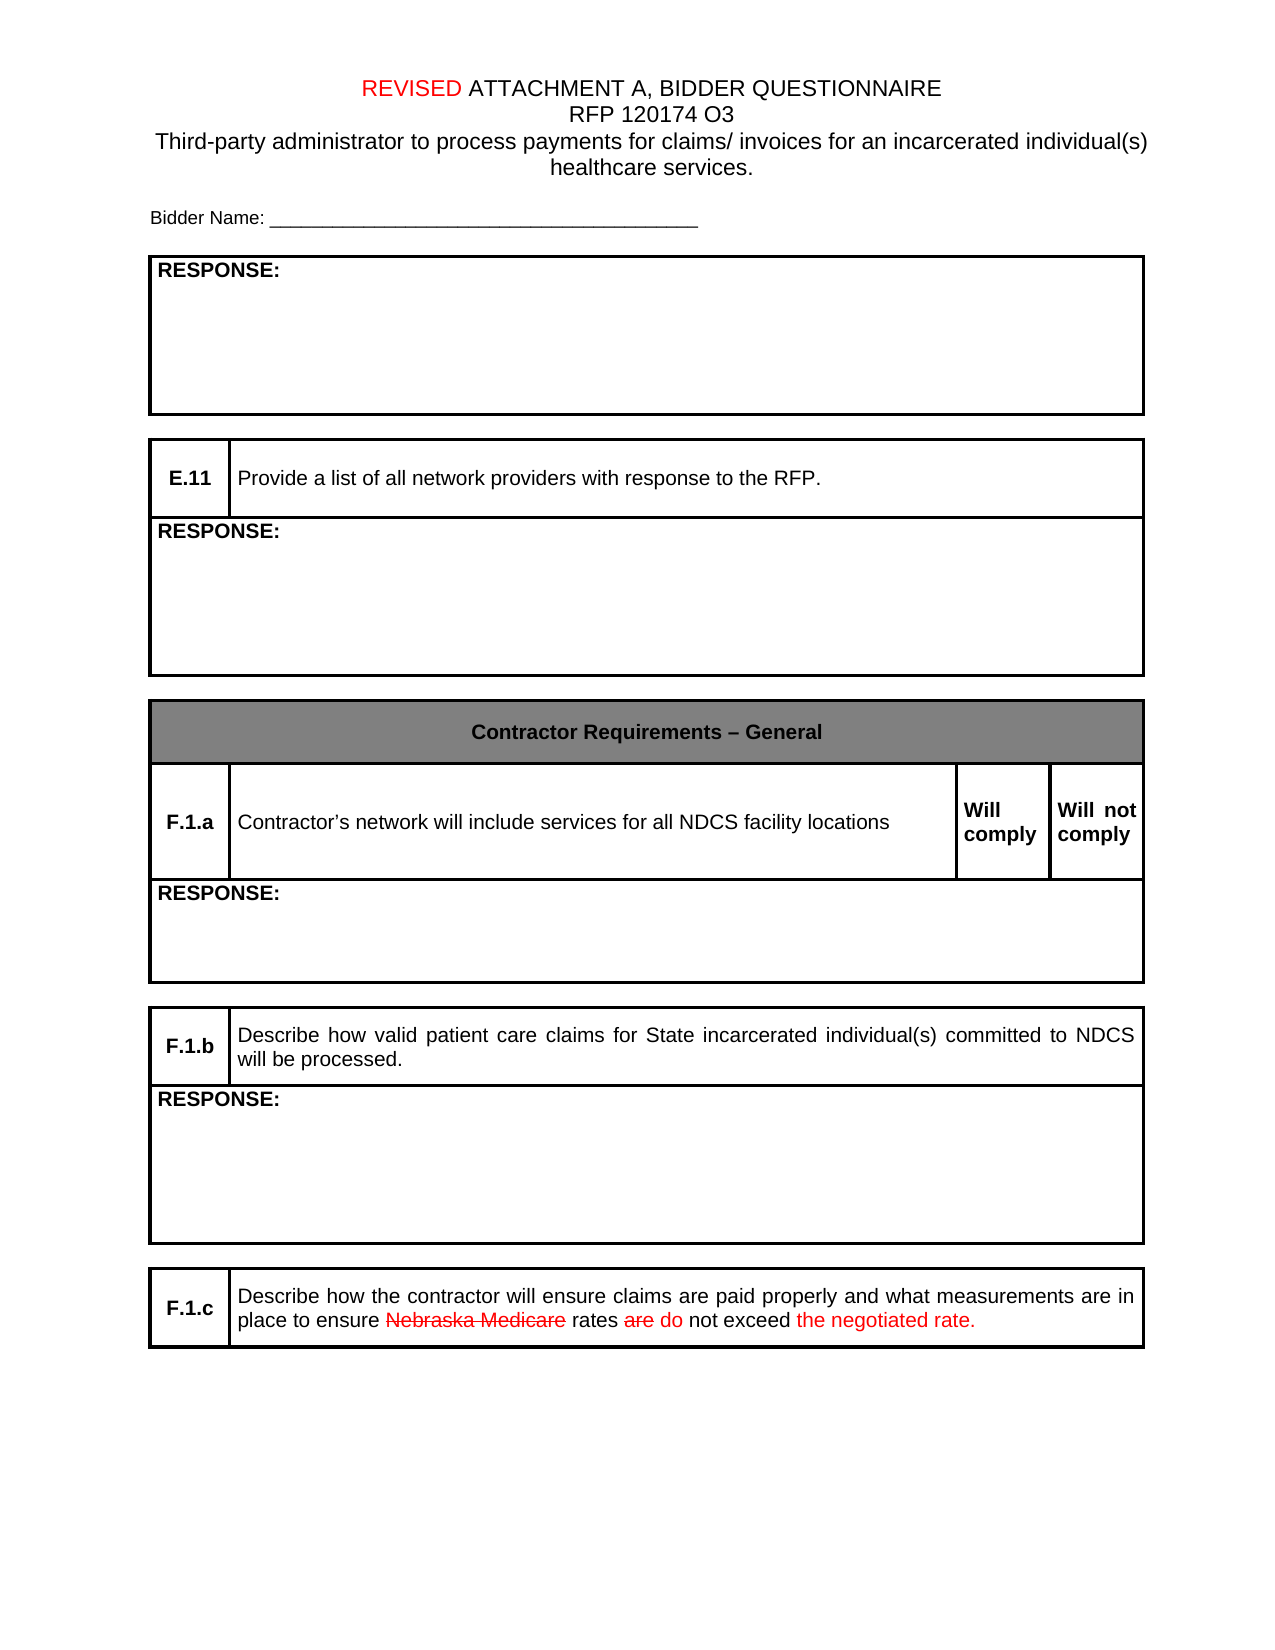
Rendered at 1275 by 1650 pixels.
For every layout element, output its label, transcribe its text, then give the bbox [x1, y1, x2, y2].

table_header Provide a list of all network providers with response to the RFP. [231, 441, 1142, 516]
table_cell RESPONSE: [152, 1087, 1142, 1242]
table_header F.1.b [152, 1009, 228, 1084]
table_cell F.1.a [152, 765, 228, 878]
table_cell RESPONSE: [152, 519, 1142, 674]
table_header F.1.c [152, 1270, 228, 1345]
table_cell RESPONSE: [152, 258, 1142, 413]
table_header Describe how the contractor will ensure claims are paid properly and what measurements are in place to ensure Nebraska Medicare rates are do not exceed the negotiated rate. [231, 1270, 1142, 1345]
table_cell Will comply [958, 765, 1048, 878]
table_header Describe how valid patient care claims for State incarcerated individual(s) committed to NDCS will be processed. [231, 1009, 1142, 1084]
table_cell Will not comply [1052, 765, 1142, 878]
table_header E.11 [152, 441, 228, 516]
table_cell Contractor’s network will include services for all NDCS facility locations [231, 765, 955, 878]
table_cell RESPONSE: [152, 881, 1142, 981]
table_header Contractor Requirements – General [152, 702, 1142, 762]
